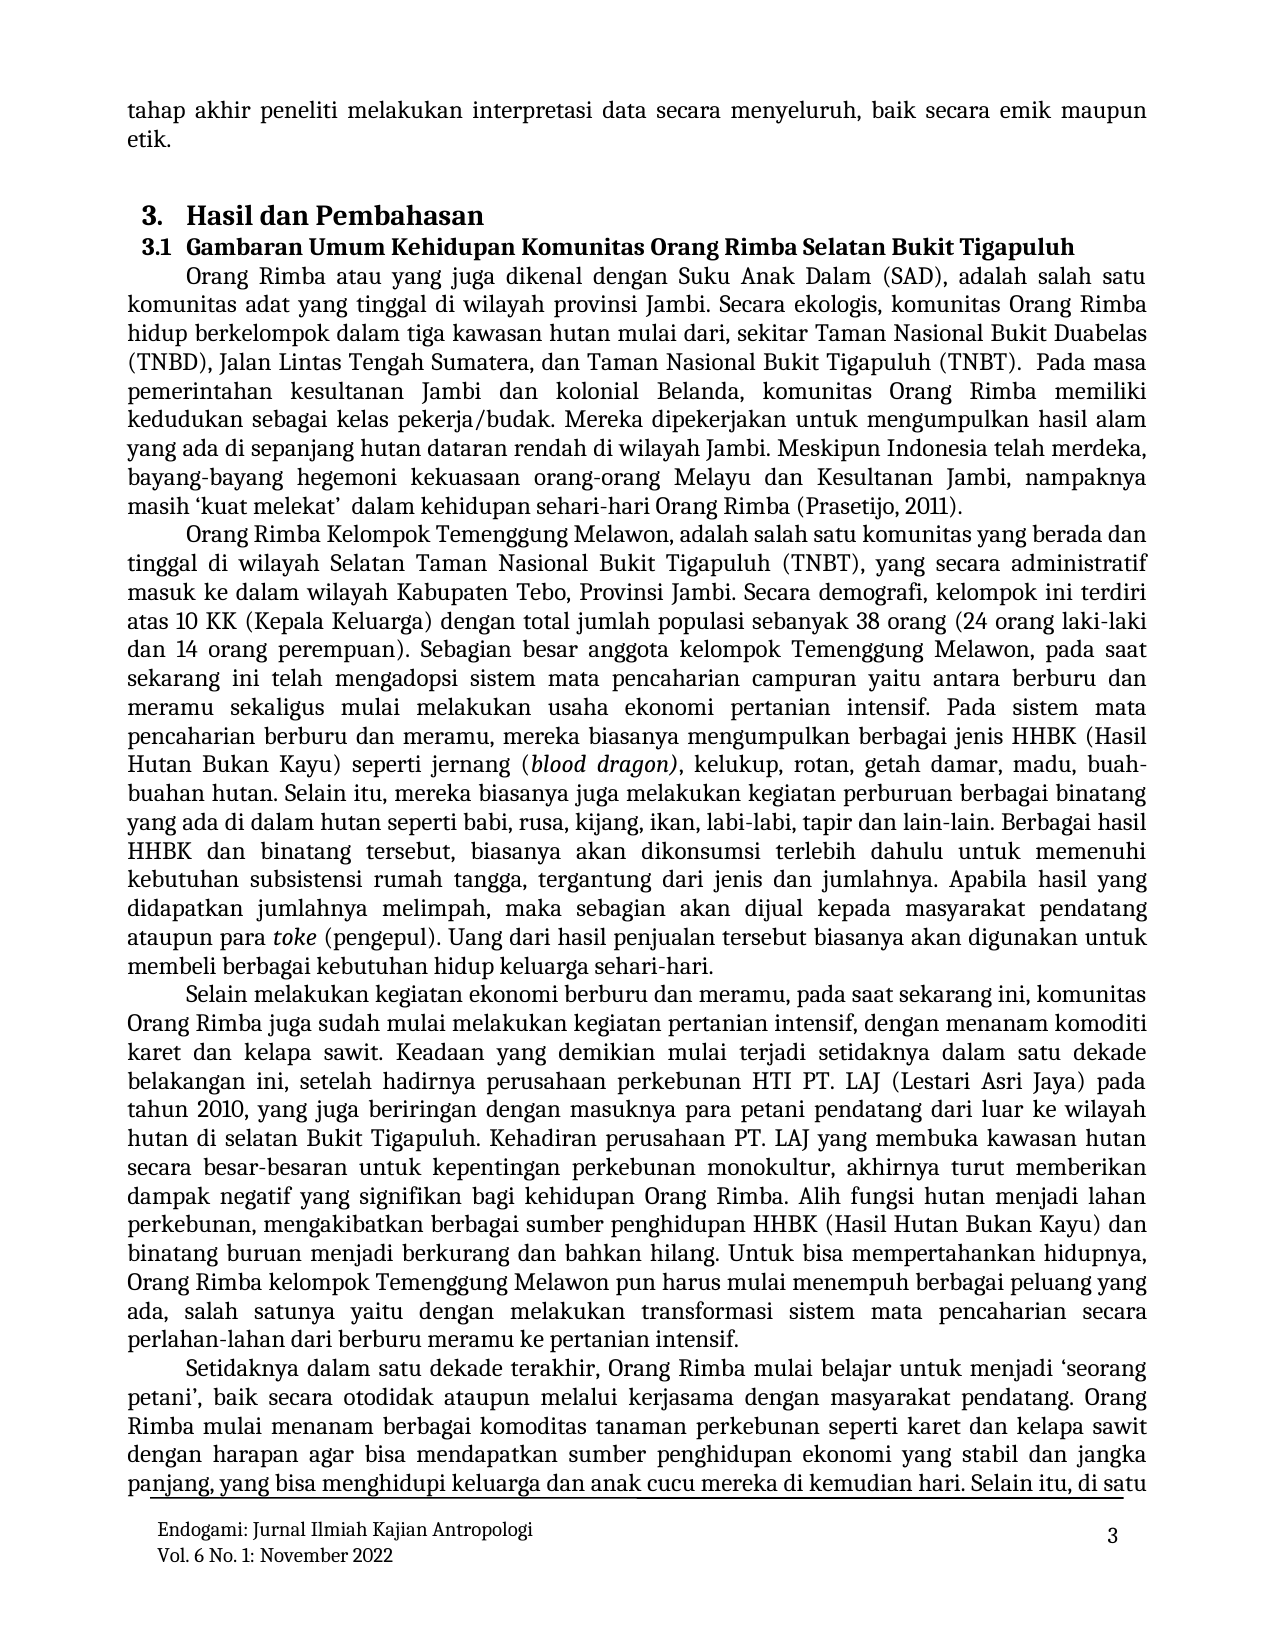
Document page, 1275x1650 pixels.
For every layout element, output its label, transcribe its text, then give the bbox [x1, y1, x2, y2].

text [127, 1354, 1148, 1498]
subtitle Gambaran Umum Kehidupan Komunitas Orang Rimba Selatan Bukit Tigapuluh [142, 233, 1148, 262]
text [127, 96, 1148, 153]
text Selain melakukan kegiatan ekonomi berburu dan meramu, pada saat sekarang ini, komunitas Orang Rimba juga sudah mulai melakukan kegiatan pertanian intensif, dengan menanam komoditi karet dan kelapa sawit. Keadaan yang demikian mulai terjadi setidaknya dalam satu dekade belakangan ini, setelah hadirnya perusahaan perkebunan HTI PT. LAJ (Lestari Asri Jaya) pada tahun 2010, yang juga beriringan dengan masuknya para petani pendatang dari luar ke wilayah hutan di selatan Bukit Tigapuluh. Kehadiran perusahaan PT. LAJ yang membuka kawasan hutan secara besar-besaran untuk kepentingan perkebunan monokultur, akhirnya turut memberikan dampak negatif yang signifikan bagi kehidupan Orang Rimba. Alih fungsi hutan menjadi lahan perkebunan, mengakibatkan berbagai sumber penghidupan HHBK (Hasil Hutan Bukan Kayu) dan binatang buruan menjadi berkurang dan bahkan hilang. Untuk bisa mempertahankan hidupnya, Orang Rimba kelompok Temenggung Melawon pun harus mulai menempuh berbagai peluang yang ada, salah satunya yaitu dengan melakukan transformasi sistem mata pencaharian secara perlahan-lahan dari berburu meramu ke pertanian intensif. [127, 980, 1148, 1354]
text Orang Rimba Kelompok Temenggung Melawon, adalah salah satu komunitas yang berada dan tinggal di wilayah Selatan Taman Nasional Bukit Tigapuluh (TNBT), yang secara administratif masuk ke dalam wilayah Kabupaten Tebo, Provinsi Jambi. Secara demografi, kelompok ini terdiri atas 10 KK (Kepala Keluarga) dengan total jumlah populasi sebanyak 38 orang (24 orang laki-laki dan 14 orang perempuan). Sebagian besar anggota kelompok Temenggung Melawon, pada saat sekarang ini telah mengadopsi sistem mata pencaharian campuran yaitu antara berburu dan meramu sekaligus mulai melakukan usaha ekonomi pertanian intensif. Pada sistem mata pencaharian berburu dan meramu, mereka biasanya mengumpulkan berbagai jenis HHBK (Hasil Hutan Bukan Kayu) seperti jernang (blood dragon), kelukup, rotan, getah damar, madu, buah-buahan hutan. Selain itu, mereka biasanya juga melakukan kegiatan perburuan berbagai binatang yang ada di dalam hutan seperti babi, rusa, kijang, ikan, labi-labi, tapir dan lain-lain. Berbagai hasil HHBK dan binatang tersebut, biasanya akan dikonsumsi terlebih dahulu untuk memenuhi kebutuhan subsistensi rumah tangga, tergantung dari jenis dan jumlahnya. Apabila hasil yang didapatkan jumlahnya melimpah, maka sebagian akan dijual kepada masyarakat pendatang ataupun para toke (pengepul). Uang dari hasil penjualan tersebut biasanya akan digunakan untuk membeli berbagai kebutuhan hidup keluarga sehari-hari. [127, 520, 1148, 980]
text Orang Rimba atau yang juga dikenal dengan Suku Anak Dalam (SAD), adalah salah satu komunitas adat yang tinggal di wilayah provinsi Jambi. Secara ekologis, komunitas Orang Rimba hidup berkelompok dalam tiga kawasan hutan mulai dari, sekitar Taman Nasional Bukit Duabelas (TNBD), Jalan Lintas Tengah Sumatera, dan Taman Nasional Bukit Tigapuluh (TNBT). Pada masa pemerintahan kesultanan Jambi dan kolonial Belanda, komunitas Orang Rimba memiliki kedudukan sebagai kelas pekerja/budak. Mereka dipekerjakan untuk mengumpulkan hasil alam yang ada di sepanjang hutan dataran rendah di wilayah Jambi. Meskipun Indonesia telah merdeka, bayang-bayang hegemoni kekuasaan orang-orang Melayu dan Kesultanan Jambi, nampaknya masih ‘kuat melekat’ dalam kehidupan sehari-hari Orang Rimba (Prasetijo, 2011). [127, 262, 1148, 520]
subtitle Hasil dan Pembahasan [142, 199, 1148, 233]
